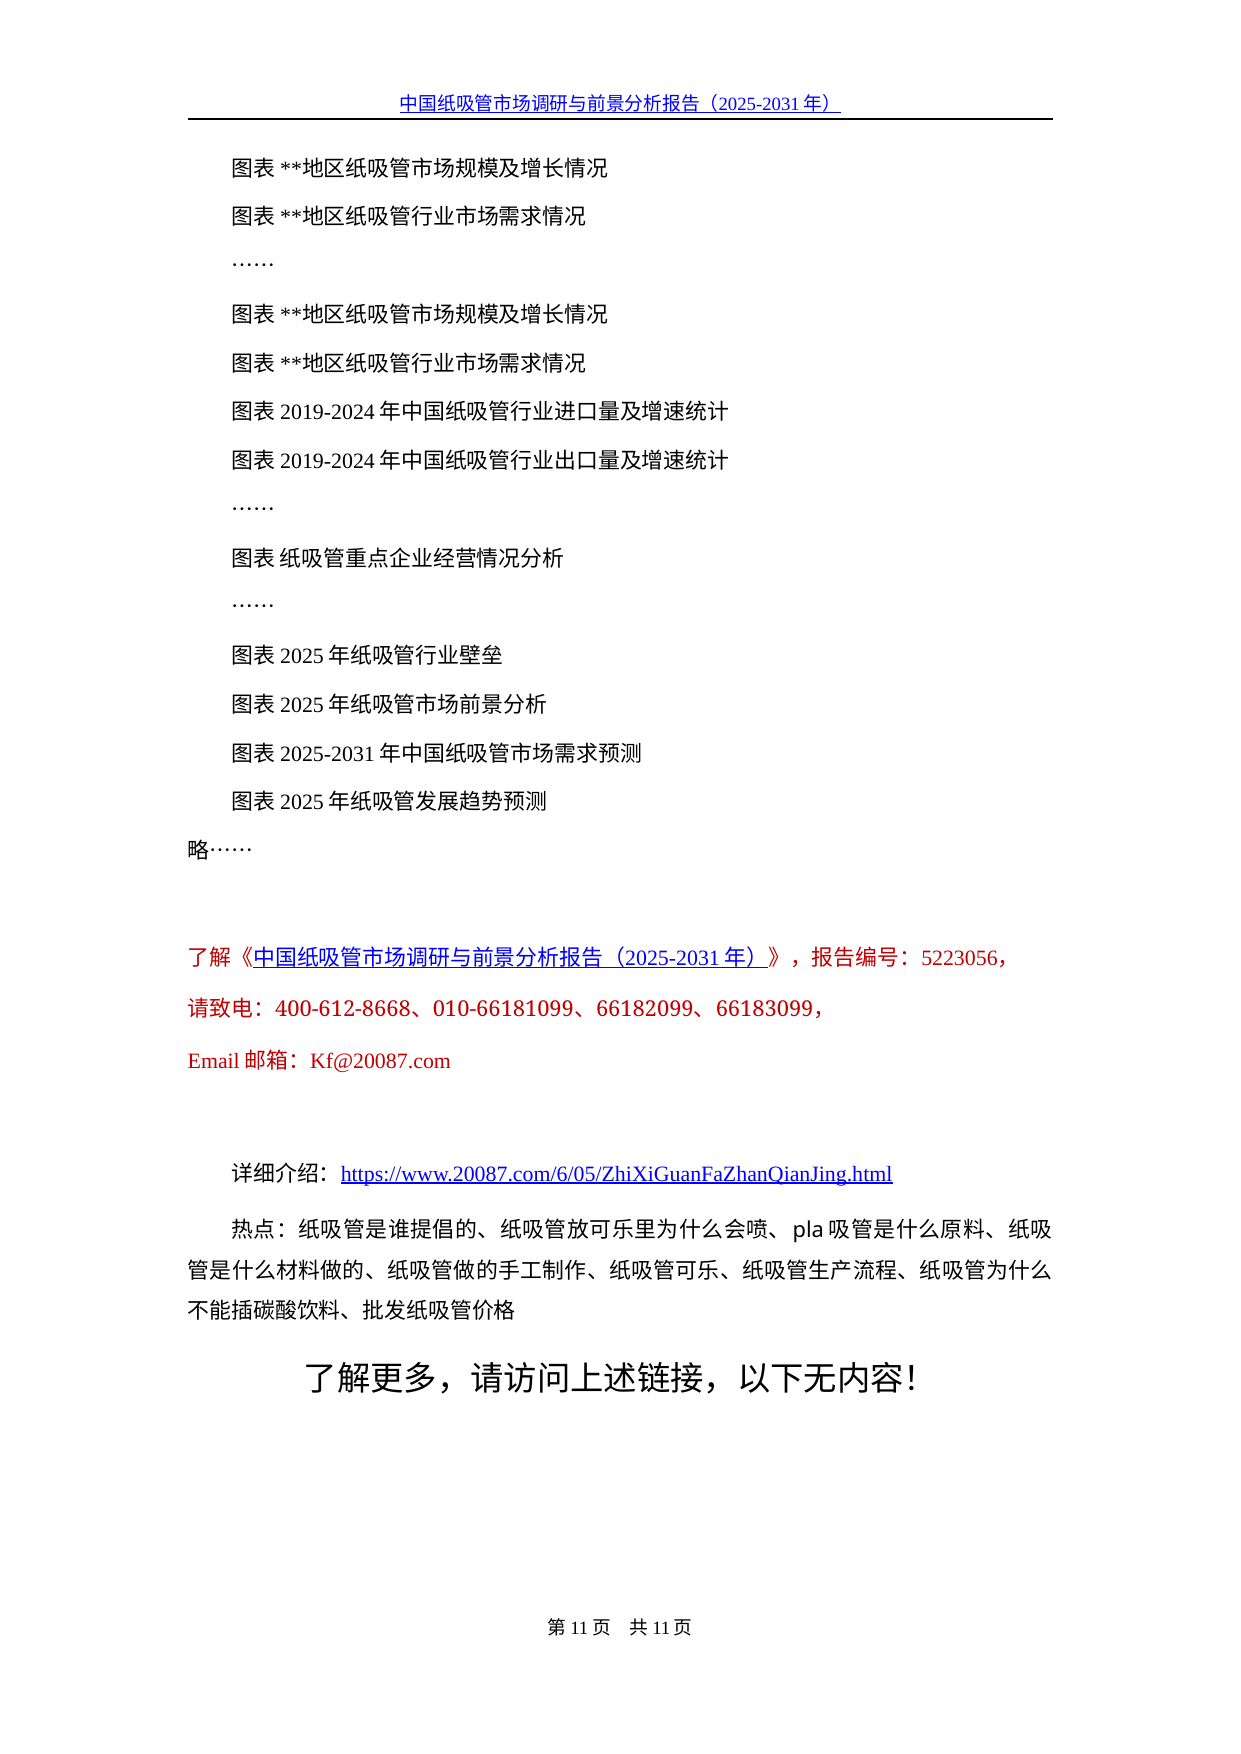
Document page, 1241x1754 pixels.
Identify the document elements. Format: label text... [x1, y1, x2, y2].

text 了解《中国纸吸管市场调研与前景分析报告（2025-2031年）》，报告编号：5223056， [187, 939, 1053, 972]
text 请致电：400-612-8668、010-66181099、66182099、66183099， [187, 991, 1053, 1023]
text 详细介绍：https://www.20087.com/6/05/ZhiXiGuanFaZhanQianJing.html [187, 1155, 1053, 1188]
title 了解更多，请访问上述链接，以下无内容！ [187, 1343, 1053, 1408]
text Email邮箱：Kf@20087.com [187, 1042, 1053, 1075]
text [187, 150, 1053, 865]
text 热点：纸吸管是谁提倡的、纸吸管放可乐里为什么会喷、pla吸管是什么原料、纸吸管是什么材料做的、纸吸管做的手工制作、纸吸管可乐、纸吸管生产流程、纸吸管为什么不能插碳酸饮料、批发纸吸管价格 [187, 1212, 1053, 1326]
